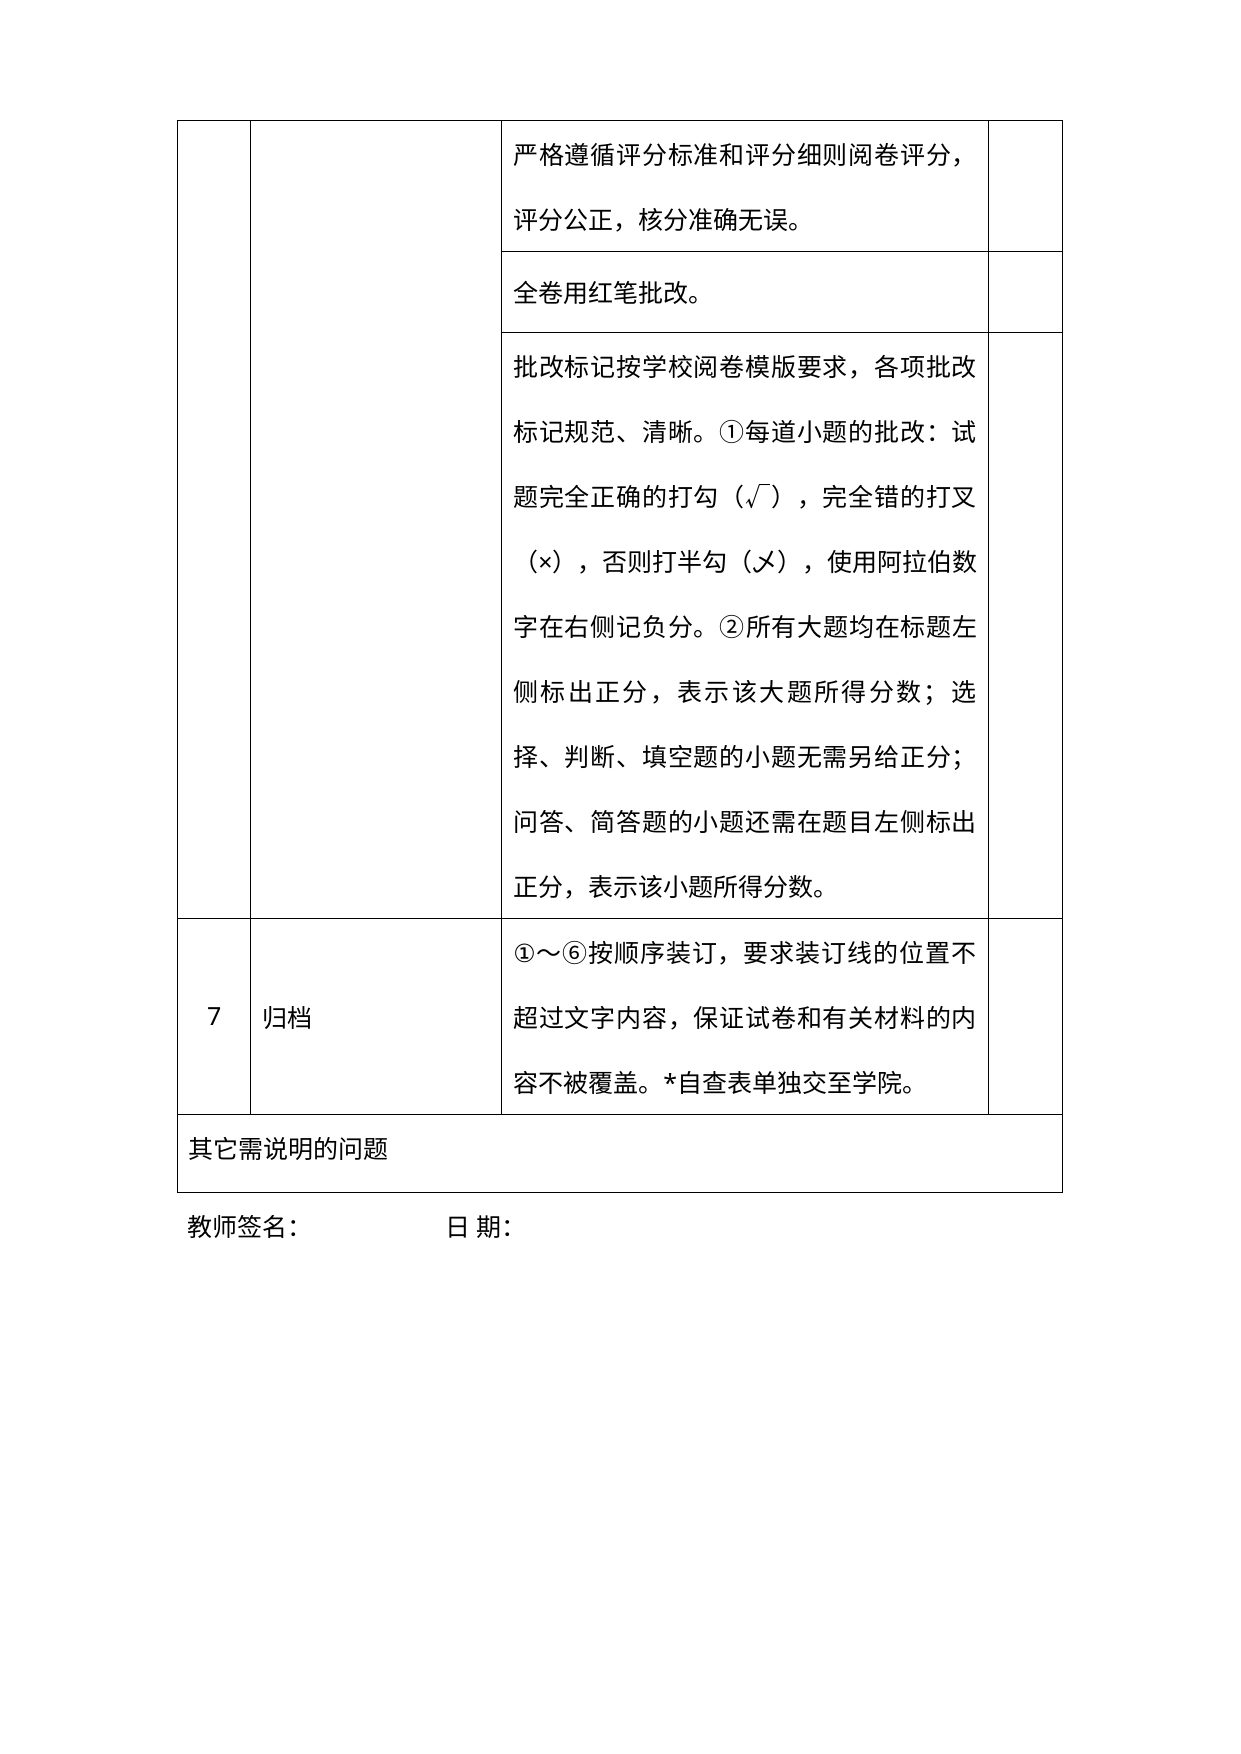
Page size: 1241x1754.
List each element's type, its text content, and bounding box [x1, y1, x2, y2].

table_cell 全卷用红笔批改。 [502, 252, 988, 332]
table_cell [989, 919, 1062, 1114]
table_cell 7 [178, 919, 250, 1114]
table_cell 归档 [251, 919, 501, 1114]
table_cell [989, 333, 1062, 918]
table_cell ①～⑥按顺序装订，要求装订线的位置不超过文字内容，保证试卷和有关材料的内容不被覆盖。*自查表单独交至学院。 [502, 919, 988, 1114]
table_cell 批改标记按学校阅卷模版要求，各项批改标记规范、清晰。①每道小题的批改：试题完全正确的打勾（√），完全错的打叉（×），否则打半勾（乄），使用阿拉伯数字在右侧记负分。②所有大题均在标题左侧标出正分，表示该大题所得分数；选择、判断、填空题的小题无需另给正分；问答、简答题的小题还需在题目左侧标出正分，表示该小题所得分数。 [502, 333, 988, 918]
text 教师签名： 日 期： [187, 1193, 978, 1258]
table_cell [989, 252, 1062, 332]
table_cell 严格遵循评分标准和评分细则阅卷评分，评分公正，核分准确无误。 [502, 121, 988, 251]
table_cell 其它需说明的问题 [178, 1115, 1062, 1192]
table_cell [989, 121, 1062, 251]
